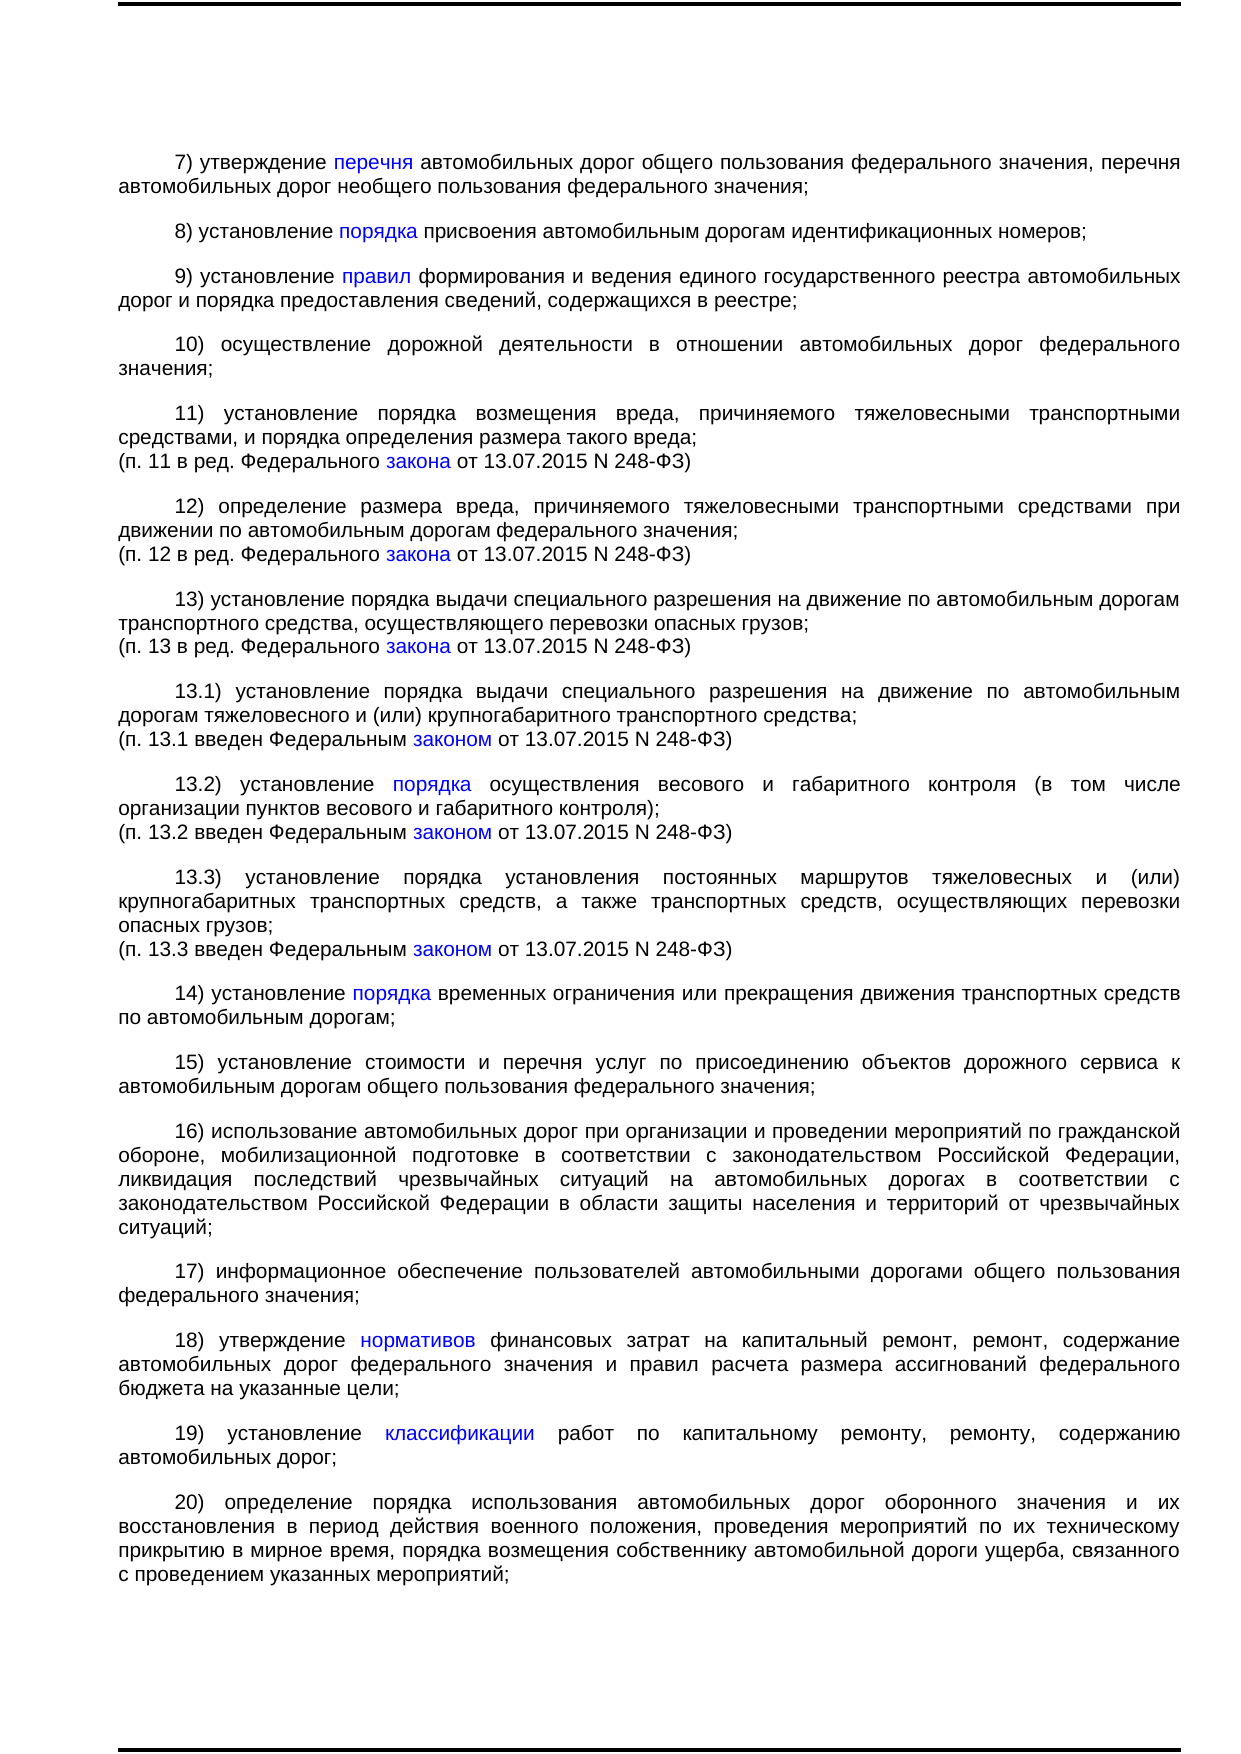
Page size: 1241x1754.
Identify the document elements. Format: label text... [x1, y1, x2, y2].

text 17) информационное обеспечение пользователей автомобильными дорогами общего пользования федерального значения; [118, 1259, 1181, 1307]
text 20) определение порядка использования автомобильных дорог оборонного значения и их восстановления в период действия военного положения, проведения мероприятий по их техническому прикрытию в мирное время, порядка возмещения собственнику автомобильной дороги ущерба, связанного с проведением указанных мероприятий; [118, 1489, 1181, 1585]
text (п. 13.1 введен Федеральным законом от 13.07.2015 N 248-ФЗ) [118, 727, 1181, 751]
text 13.3) установление порядка установления постоянных маршрутов тяжеловесных и (или) крупногабаритных транспортных средств, а также транспортных средств, осуществляющих перевозки опасных грузов; [118, 864, 1181, 936]
text 11) установление порядка возмещения вреда, причиняемого тяжеловесными транспортными средствами, и порядка определения размера такого вреда; [118, 401, 1181, 449]
text 13.2) установление порядка осуществления весового и габаритного контроля (в том числе организации пунктов весового и габаритного контроля); [118, 772, 1181, 820]
text 19) установление классификации работ по капитальному ремонту, ремонту, содержанию автомобильных дорог; [118, 1421, 1181, 1469]
text (п. 11 в ред. Федерального закона от 13.07.2015 N 248-ФЗ) [118, 449, 1181, 473]
text 13) установление порядка выдачи специального разрешения на движение по автомобильным дорогам транспортного средства, осуществляющего перевозки опасных грузов; [118, 586, 1181, 634]
text 9) установление правил формирования и ведения единого государственного реестра автомобильных дорог и порядка предоставления сведений, содержащихся в реестре; [118, 263, 1181, 311]
text 10) осуществление дорожной деятельности в отношении автомобильных дорог федерального значения; [118, 332, 1181, 380]
text 8) установление порядка присвоения автомобильным дорогам идентификационных номеров; [118, 219, 1181, 243]
text (п. 12 в ред. Федерального закона от 13.07.2015 N 248-ФЗ) [118, 542, 1181, 566]
text 18) утверждение нормативов финансовых затрат на капитальный ремонт, ремонт, содержание автомобильных дорог федерального значения и правил расчета размера ассигнований федерального бюджета на указанные цели; [118, 1328, 1181, 1400]
text 15) установление стоимости и перечня услуг по присоединению объектов дорожного сервиса к автомобильным дорогам общего пользования федерального значения; [118, 1050, 1181, 1098]
text 7) утверждение перечня автомобильных дорог общего пользования федерального значения, перечня автомобильных дорог необщего пользования федерального значения; [118, 150, 1181, 198]
text 12) определение размера вреда, причиняемого тяжеловесными транспортными средствами при движении по автомобильным дорогам федерального значения; [118, 494, 1181, 542]
text (п. 13 в ред. Федерального закона от 13.07.2015 N 248-ФЗ) [118, 634, 1181, 658]
text (п. 13.2 введен Федеральным законом от 13.07.2015 N 248-ФЗ) [118, 820, 1181, 844]
text 16) использование автомобильных дорог при организации и проведении мероприятий по гражданской обороне, мобилизационной подготовке в соответствии с законодательством Российской Федерации, ликвидация последствий чрезвычайных ситуаций на автомобильных дорогах в соответствии с законодательством Российской Федерации в области защиты населения и территорий от чрезвычайных ситуаций; [118, 1119, 1181, 1238]
text 14) установление порядка временных ограничения или прекращения движения транспортных средств по автомобильным дорогам; [118, 981, 1181, 1029]
text (п. 13.3 введен Федеральным законом от 13.07.2015 N 248-ФЗ) [118, 936, 1181, 960]
text 13.1) установление порядка выдачи специального разрешения на движение по автомобильным дорогам тяжеловесного и (или) крупногабаритного транспортного средства; [118, 679, 1181, 727]
